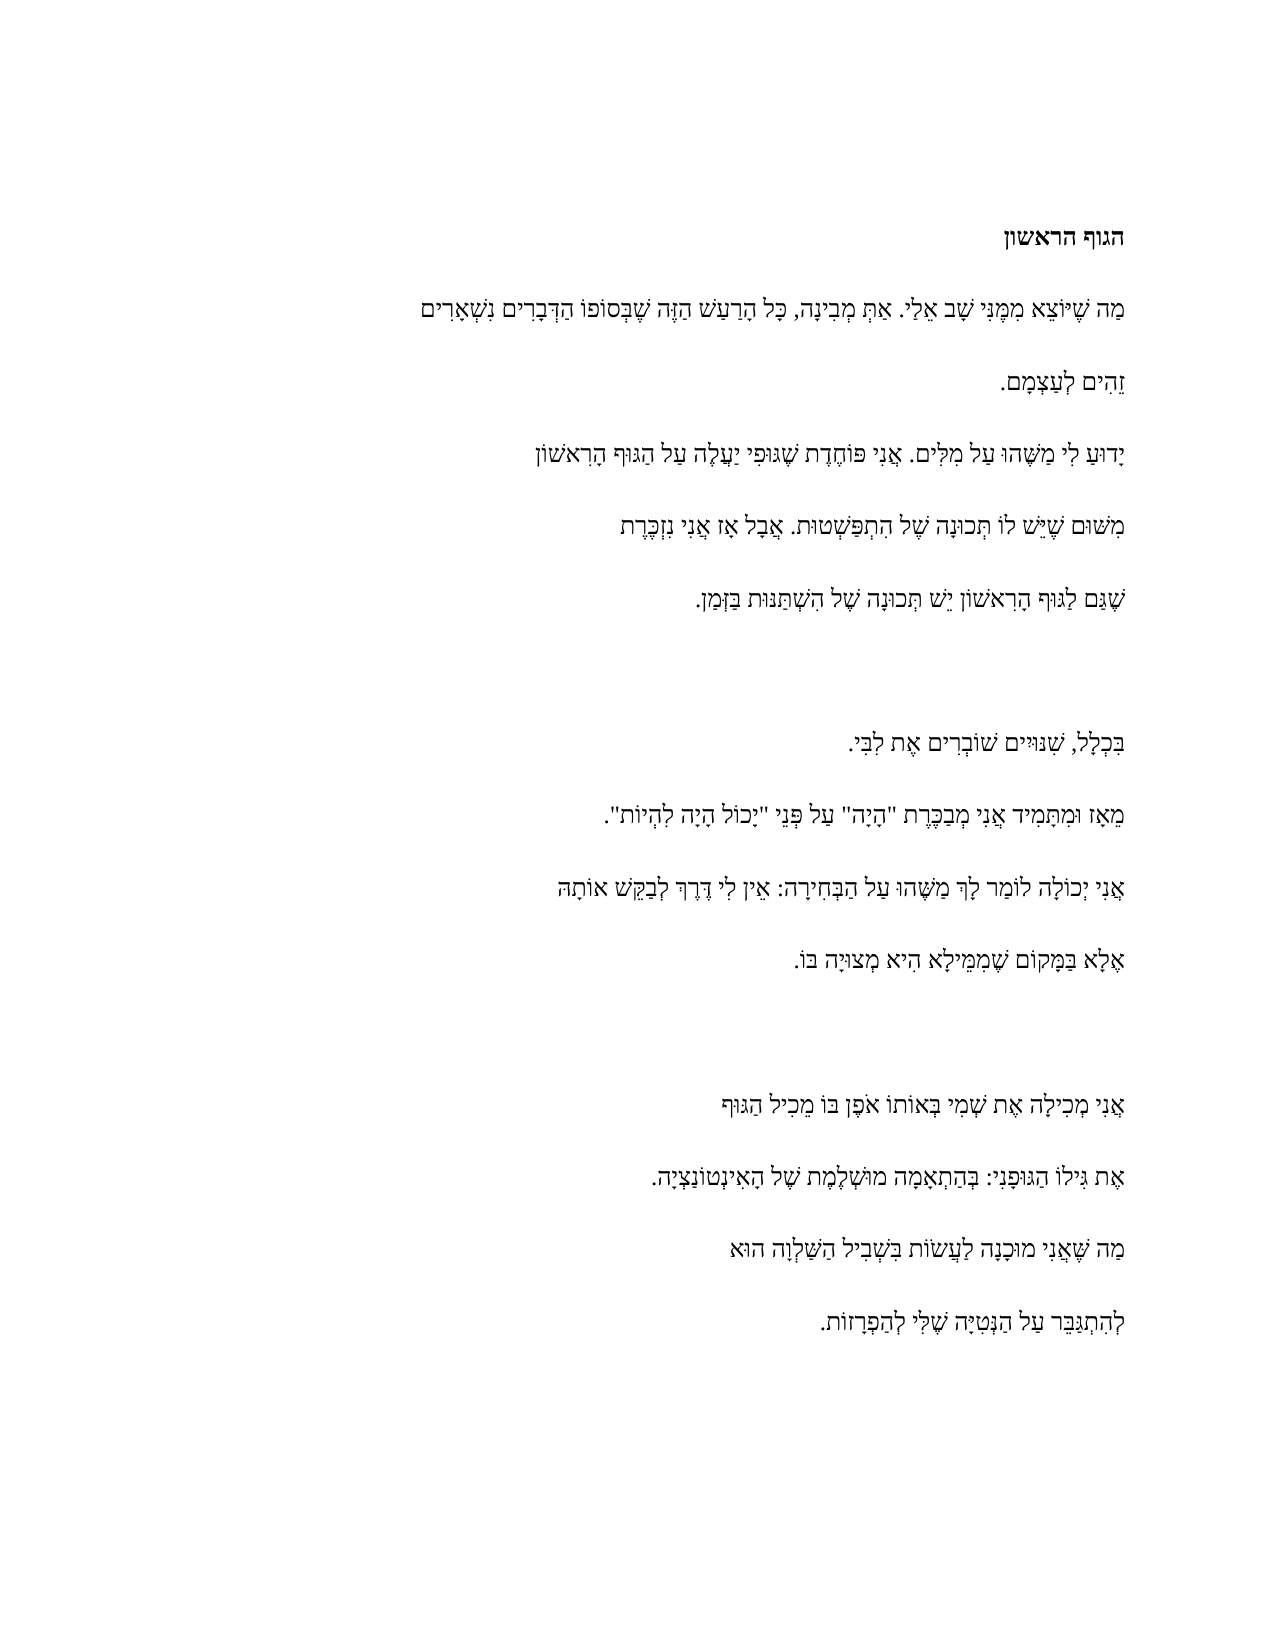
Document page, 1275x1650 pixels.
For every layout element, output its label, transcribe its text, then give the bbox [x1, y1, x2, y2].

subtitle אֶת גִּילוֹ הַגּוּפָנִי: בְּהַתְאָמָה מוּשְׁלֶמֶת שֶׁל הָאִינְטוֹנַצְיָה. [150, 1162, 1125, 1191]
subtitle שֶׁגַּם לַגּוּף הָרִאשׁוֹן יֵשׁ תְּכוּנָה שֶׁל הִשְׁתַּנּוּת בַּזְּמַן. [150, 584, 1125, 612]
subtitle יָדוּעַ לִי מַשֶּׁהוּ עַל מִלִּים. אֲנִי פּוֹחֶדֶת שֶׁגּוּפִי יַעֲלֶה עַל הַגּוּף הָרִאשׁוֹן [150, 439, 1125, 468]
subtitle מִשּׁוּם שֶׁיֵּשׁ לוֹ תְּכוּנָה שֶׁל הִתְפַּשְׁטוּת. אֲבָל אָז אֲנִי נִזְכֶּרֶת [150, 511, 1125, 540]
subtitle מֵאָז וּמִתָּמִיד אֲנִי מְבַכֶּרֶת "הָיָה" עַל פְּנֵי "יָכוֹל הָיָה לִהְיוֹת". [150, 801, 1125, 829]
subtitle הגוף הראשון [150, 222, 1125, 251]
subtitle אֲנִי יְכוֹלָה לוֹמַר לָךְ מַשֶּׁהוּ עַל הַבְּחִירָה: אֵין לִי דֶּרֶךְ לְבַקֵּשׁ אוֹתָהּ [150, 873, 1125, 902]
subtitle לְהִתְגַּבֵּר עַל הַנְּטִיָּה שֶׁלִּי לְהַפְרָזוֹת. [150, 1307, 1125, 1335]
subtitle זֵהִים לְעַצְמָם. [150, 367, 1125, 396]
subtitle מַה שֶׁיּוֹצֵא מִמֶּנִּי שָׁב אֵלַי. אַתְּ מְבִינָה, כָּל הָרַעַשׁ הַזֶּה שֶׁבְּסוֹפוֹ הַדְּבָרִים נִשְׁאָרִים [150, 294, 1125, 323]
subtitle אֲנִי מְכִילָה אֶת שְׁמִי בְּאוֹתוֹ אֹפֶן בּוֹ מֵכִיל הַגּוּף [150, 1090, 1125, 1118]
subtitle בִּכְלָל, שִׁנּוּיִים שׁוֹבְרִים אֶת לִבִּי. [150, 728, 1125, 757]
subtitle מַה שֶּׁאֲנִי מוּכָנָה לַעֲשֹוֹת בִּשְׁבִיל הַשַּׁלְוָה הוּא [150, 1234, 1125, 1263]
subtitle אֶלָא בַּמָּקוֹם שֶׁמִמֵּילָא הִיא מְצוּיָה בּוֹ. [150, 945, 1125, 974]
